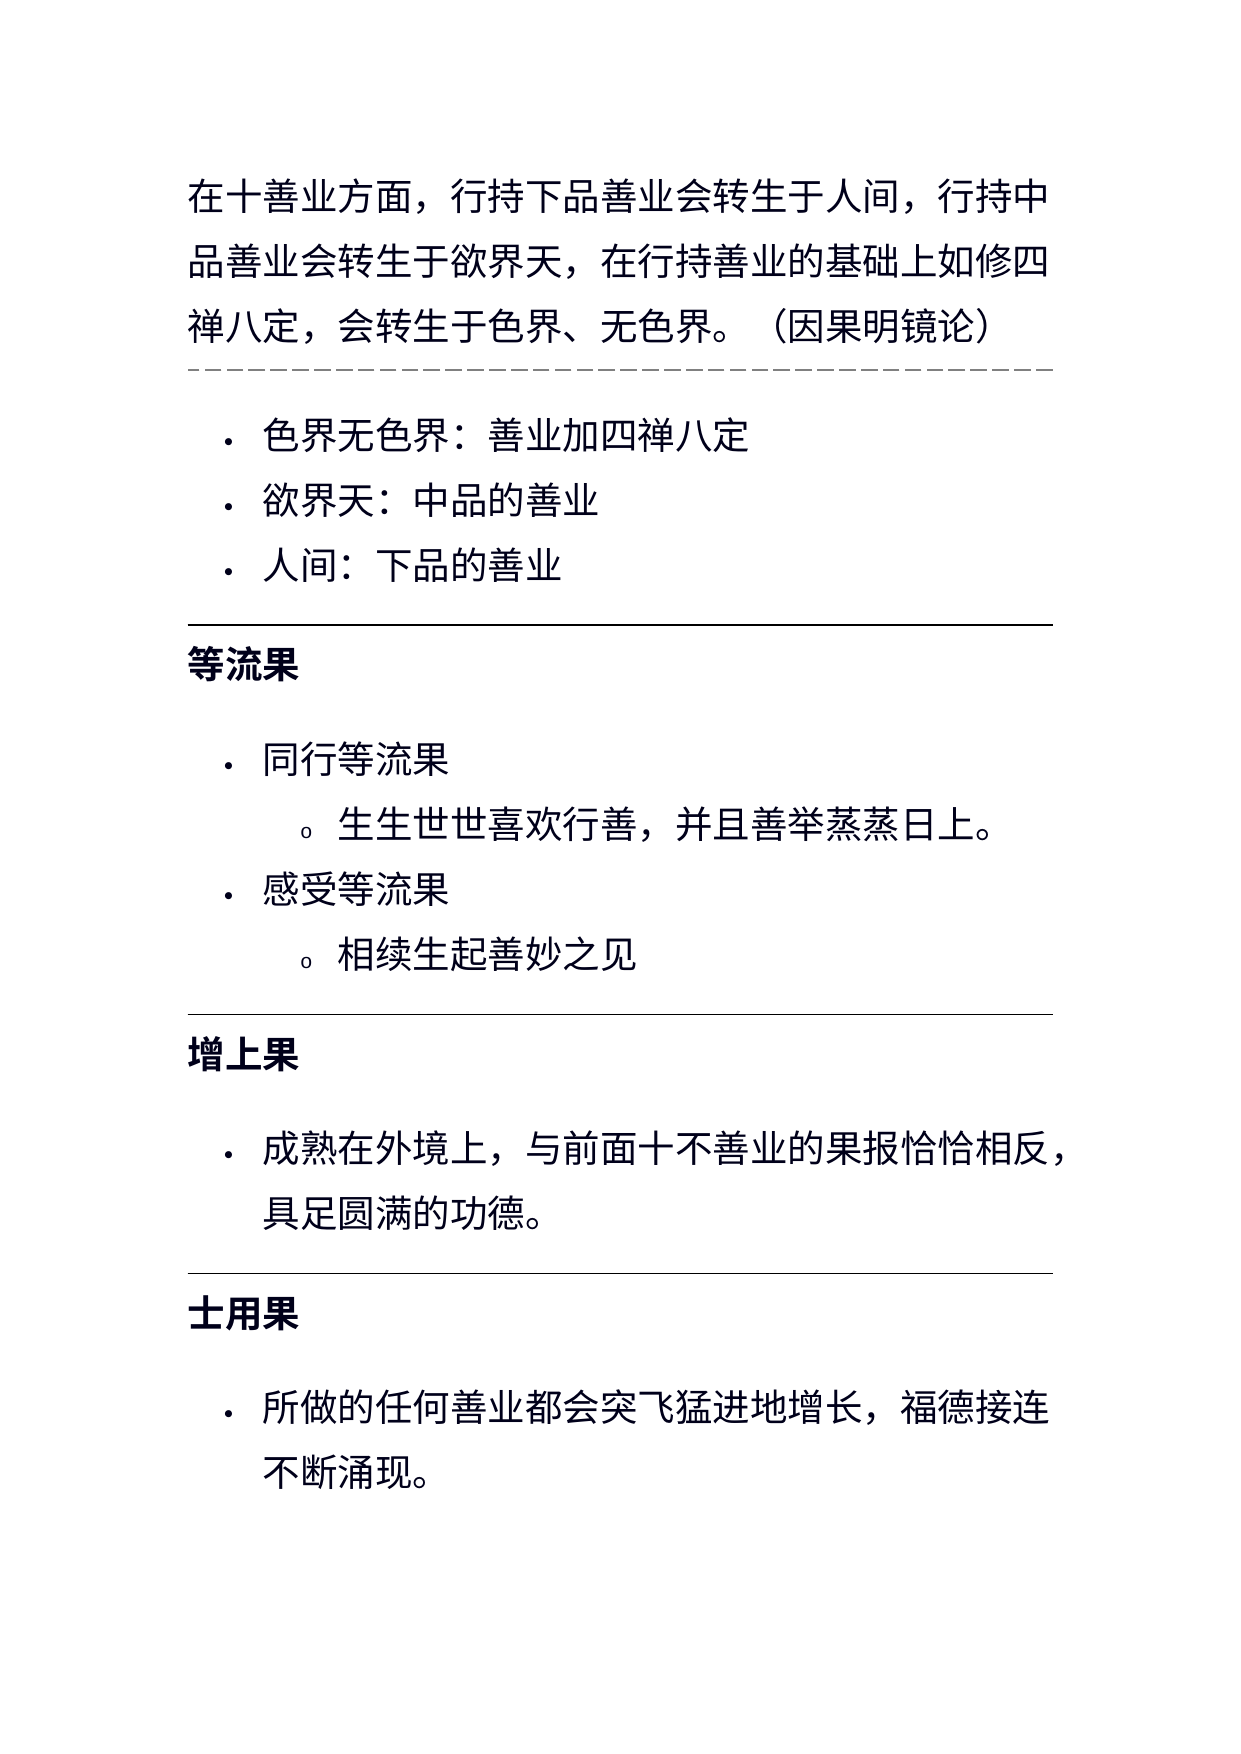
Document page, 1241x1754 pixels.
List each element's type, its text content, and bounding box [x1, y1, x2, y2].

list 色界无色界：善业加四禅八定 [225, 400, 1053, 465]
text 在十善业方面，行持下品善业会转生于人间，行持中品善业会转生于欲界天，在行持善业的基础上如修四禅八定，会转生于色界、无色界。（因果明镜论） [187, 162, 1053, 371]
list 欲界天：中品的善业 [225, 465, 1053, 530]
list 人间：下品的善业 [225, 530, 1053, 595]
list 同行等流果 [225, 724, 1053, 789]
text 等流果 [187, 625, 1053, 695]
list 所做的任何善业都会突飞猛进地增长，福德接连不断涌现。 [225, 1372, 1053, 1502]
text 增上果 [187, 1015, 1053, 1084]
list 生生世世喜欢行善，并且善举蒸蒸日上。 [300, 789, 1053, 854]
list 成熟在外境上，与前面十不善业的果报恰恰相反，具足圆满的功德。 [225, 1113, 1053, 1243]
list 相续生起善妙之见 [300, 919, 1053, 984]
list 感受等流果 [225, 854, 1053, 919]
text 士用果 [187, 1274, 1053, 1343]
